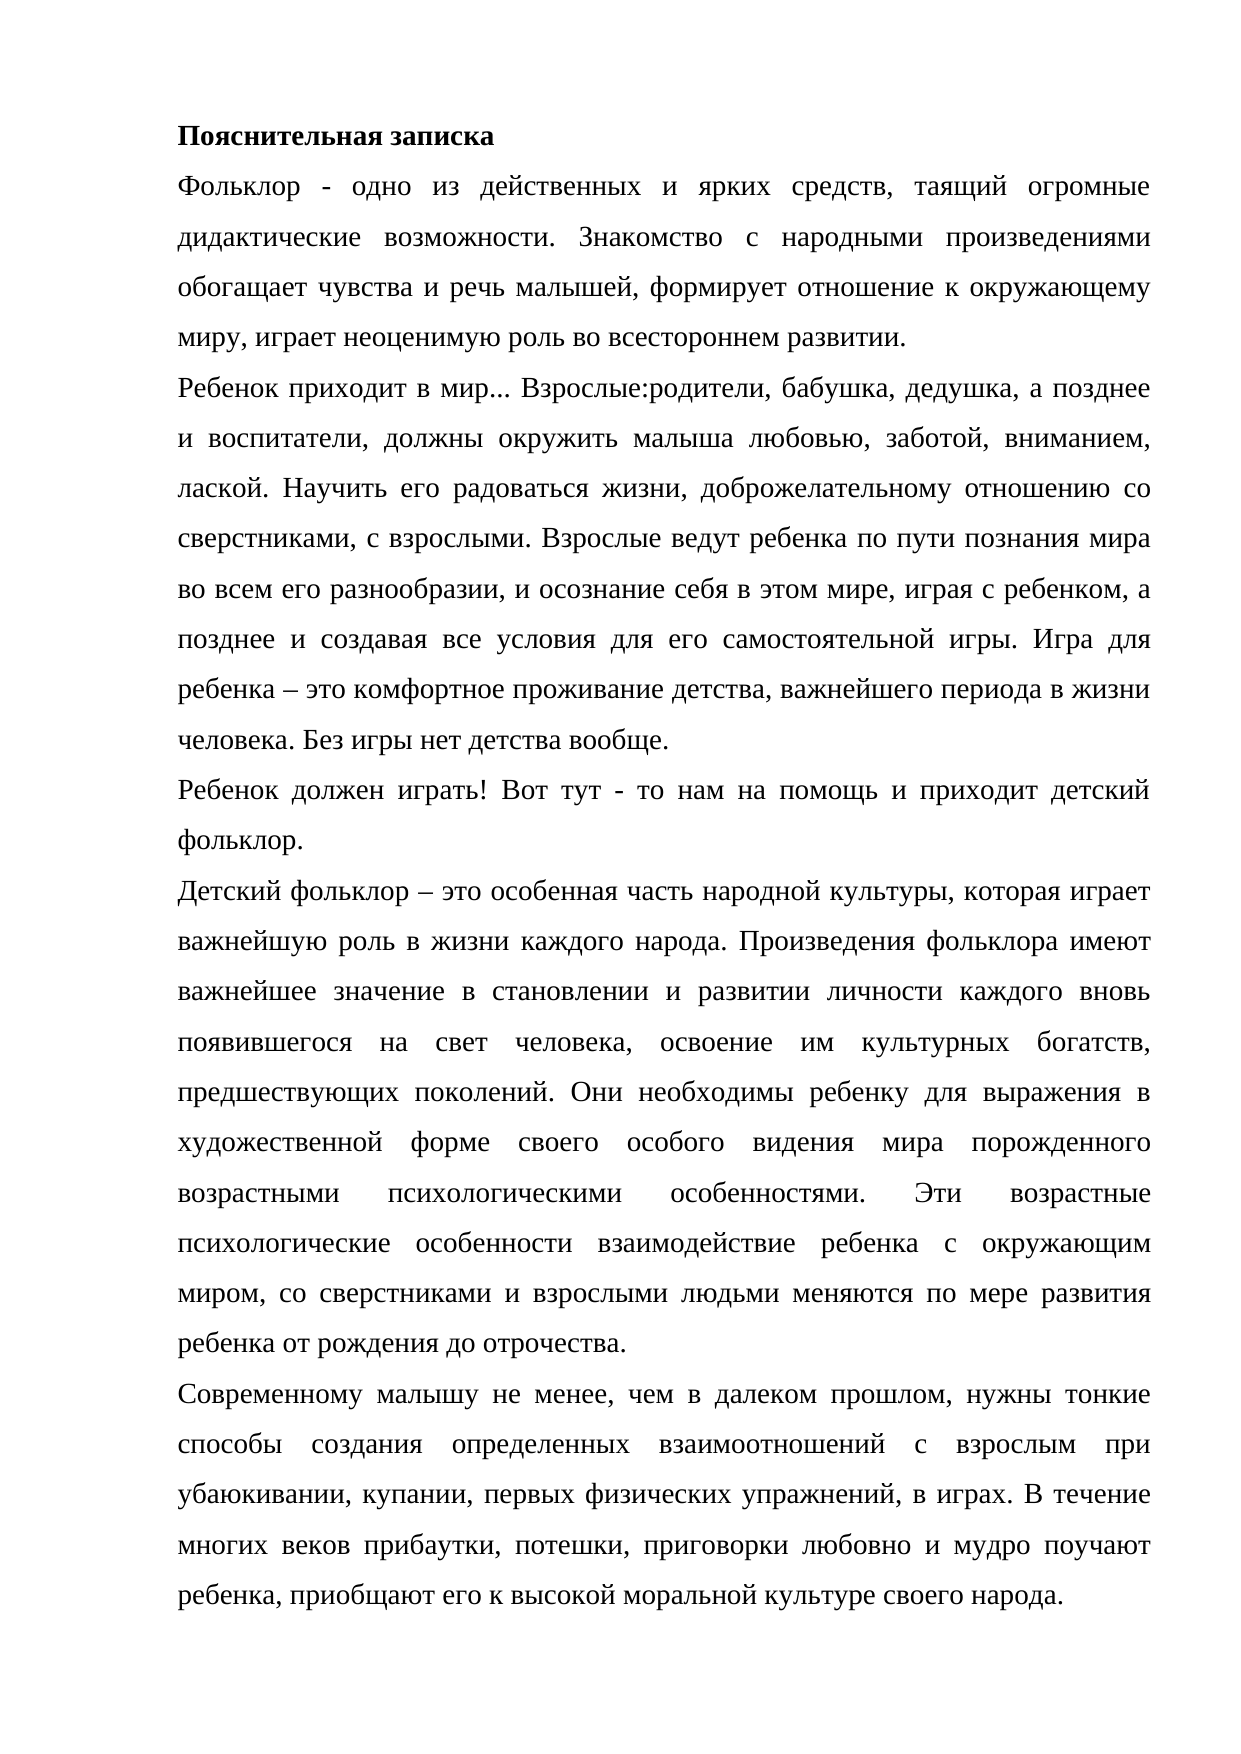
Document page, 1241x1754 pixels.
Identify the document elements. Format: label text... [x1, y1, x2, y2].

text Ребенок приходит в мир... Взрослые:родители, бабушка, дедушка, а позднее и воспитатели, должны окружить малыша любовью, заботой, вниманием, лаской. Научить его радоваться жизни, доброжелательному отношению со сверстниками, с взрослыми. Взрослые ведут ребенка по пути познания мира во всем его разнообразии, и осознание себя в этом мире, играя с ребенком, а позднее и создавая все условия для его самостоятельной игры. Игра для ребенка – это комфортное проживание детства, важнейшего периода в жизни человека. Без игры нет детства вообще. [177, 370, 1152, 755]
text Фольклор - одно из действенных и ярких средств, таящий огромные дидактические возможности. Знакомство с народными произведениями обогащает чувства и речь малышей, формирует отношение к окружающему миру, играет неоценимую роль во всестороннем развитии. [177, 168, 1152, 353]
text Пояснительная записка [177, 118, 1152, 152]
text Современному малышу не менее, чем в далеком прошлом, нужны тонкие способы создания определенных взаимоотношений с взрослым при убаюкивании, купании, первых физических упражнений, в играх. В течение многих веков прибаутки, потешки, приговорки любовно и мудро поучают ребенка, приобщают его к высокой моральной культуре своего народа. [177, 1376, 1152, 1611]
text Детский фольклор – это особенная часть народной культуры, которая играет важнейшую роль в жизни каждого народа. Произведения фольклора имеют важнейшее значение в становлении и развитии личности каждого вновь появившегося на свет человека, освоение им культурных богатств, предшествующих поколений. Они необходимы ребенку для выражения в художественной форме своего особого видения мира порожденного возрастными психологическими особенностями. Эти возрастные психологические особенности взаимодействие ребенка с окружающим миром, со сверстниками и взрослыми людьми меняются по мере развития ребенка от рождения до отрочества. [177, 873, 1152, 1359]
text Ребенок должен играть! Вот тут - то нам на помощь и приходит детский фольклор. [177, 772, 1152, 856]
